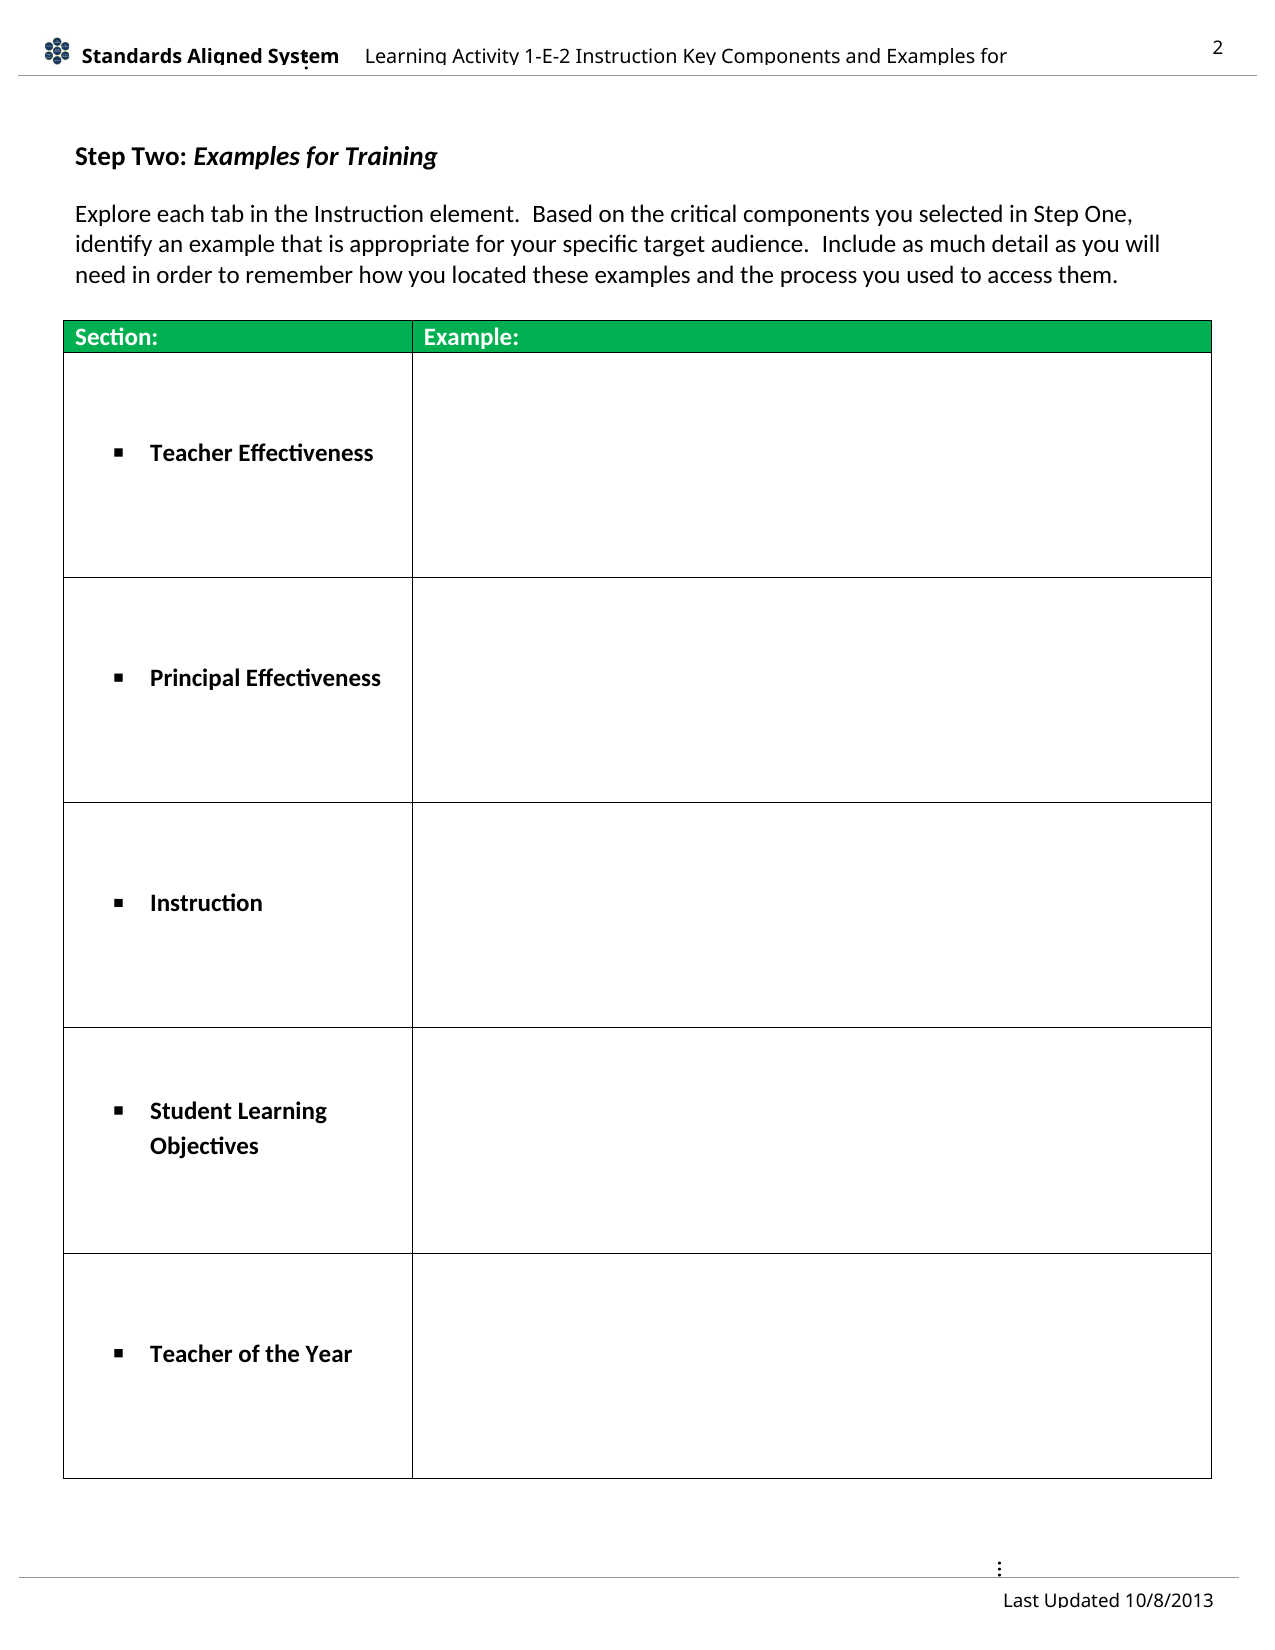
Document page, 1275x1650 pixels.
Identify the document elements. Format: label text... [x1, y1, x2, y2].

table_cell Principal Effectiveness [64, 578, 412, 802]
table_header Example: [413, 321, 1211, 352]
table_cell [413, 1028, 1211, 1252]
table_header Section: [64, 321, 412, 352]
table_cell Instruction [64, 803, 412, 1027]
table_cell [413, 578, 1211, 802]
picture [44, 37, 70, 65]
table_cell [413, 803, 1211, 1027]
table_cell Student Learning Objectives [64, 1028, 412, 1252]
table_cell [413, 1254, 1211, 1478]
text Explore each tab in the Instruction element. Based on the critical components you selected in Step One, identify an example that is appropriate for your specific target audience. Include as much detail as you will need in order to remember how you located these examples and the process you used to access them. [75, 198, 1200, 289]
text Step Two: Examples for Training [75, 101, 1200, 172]
table_cell [413, 353, 1211, 577]
table_cell Teacher Effectiveness [64, 353, 412, 577]
table_cell Teacher of the Year [64, 1254, 412, 1478]
